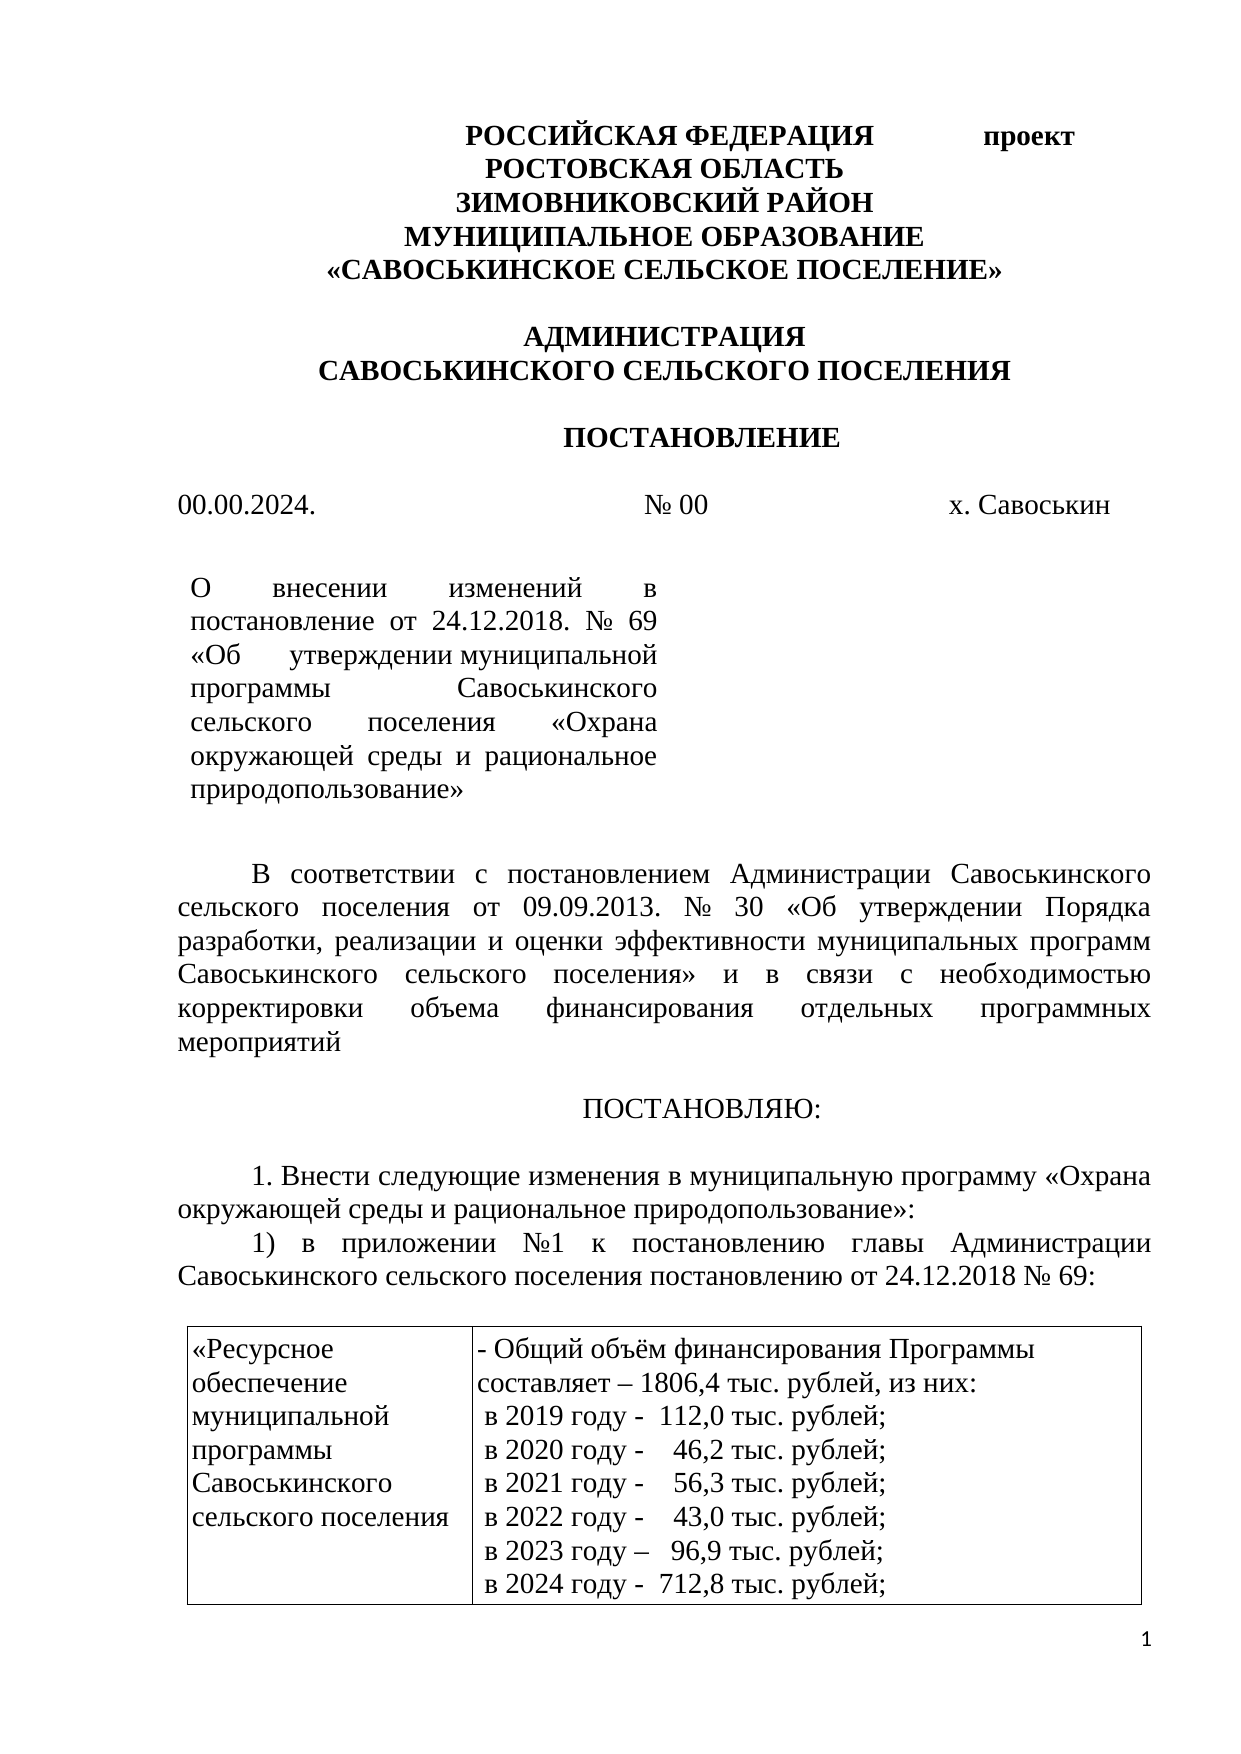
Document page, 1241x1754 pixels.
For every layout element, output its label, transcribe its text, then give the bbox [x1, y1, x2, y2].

text 1) в приложении №1 к постановлению главы Администрации Савоськинского сельского поселения постановлению от 24.12.2018 № 69: [177, 1225, 1152, 1292]
text САВОСЬКИНСКОГО СЕЛЬСКОГО ПОСЕЛЕНИЯ [177, 353, 1152, 386]
text РОСТОВСКАЯ ОБЛАСТЬ ЗИМОВНИКОВСКИЙ РАЙОН МУНИЦИПАЛЬНОЕ ОБРАЗОВАНИЕ [177, 152, 1152, 252]
text «САВОСЬКИНСКОЕ СЕЛЬСКОЕ ПОСЕЛЕНИЕ» [177, 252, 1152, 286]
text 00.00.2024. № 00 х. Савоськин [177, 487, 1152, 521]
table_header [473, 1327, 1141, 1604]
table_header О внесении изменений в постановление от 24.12.2018. № 69 «Об утверждении муниципальной программы Савоськинского сельского поселения «Охрана окружающей среды и рациональное природопользование» [179, 570, 669, 805]
text ПОСТАНОВЛЯЮ: [177, 1091, 1152, 1124]
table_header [188, 1327, 472, 1604]
subtitle ПОСТАНОВЛЕНИЕ [252, 420, 1152, 453]
text В соответствии с постановлением Администрации Савоськинского сельского поселения от 09.09.2013. № 30 «Об утверждении Порядка разработки, реализации и оценки эффективности муниципальных программ Савоськинского сельского поселения» и в связи с необходимостью корректировки объема финансирования отдельных программных мероприятий [177, 856, 1152, 1057]
text АДМИНИСТРАЦИЯ [177, 319, 1152, 353]
text РОССИЙСКАЯ ФЕДЕРАЦИЯ проект [177, 118, 1152, 152]
text 1. Внести следующие изменения в муниципальную программу «Охрана окружающей среды и рациональное природопользование»: [177, 1158, 1152, 1225]
